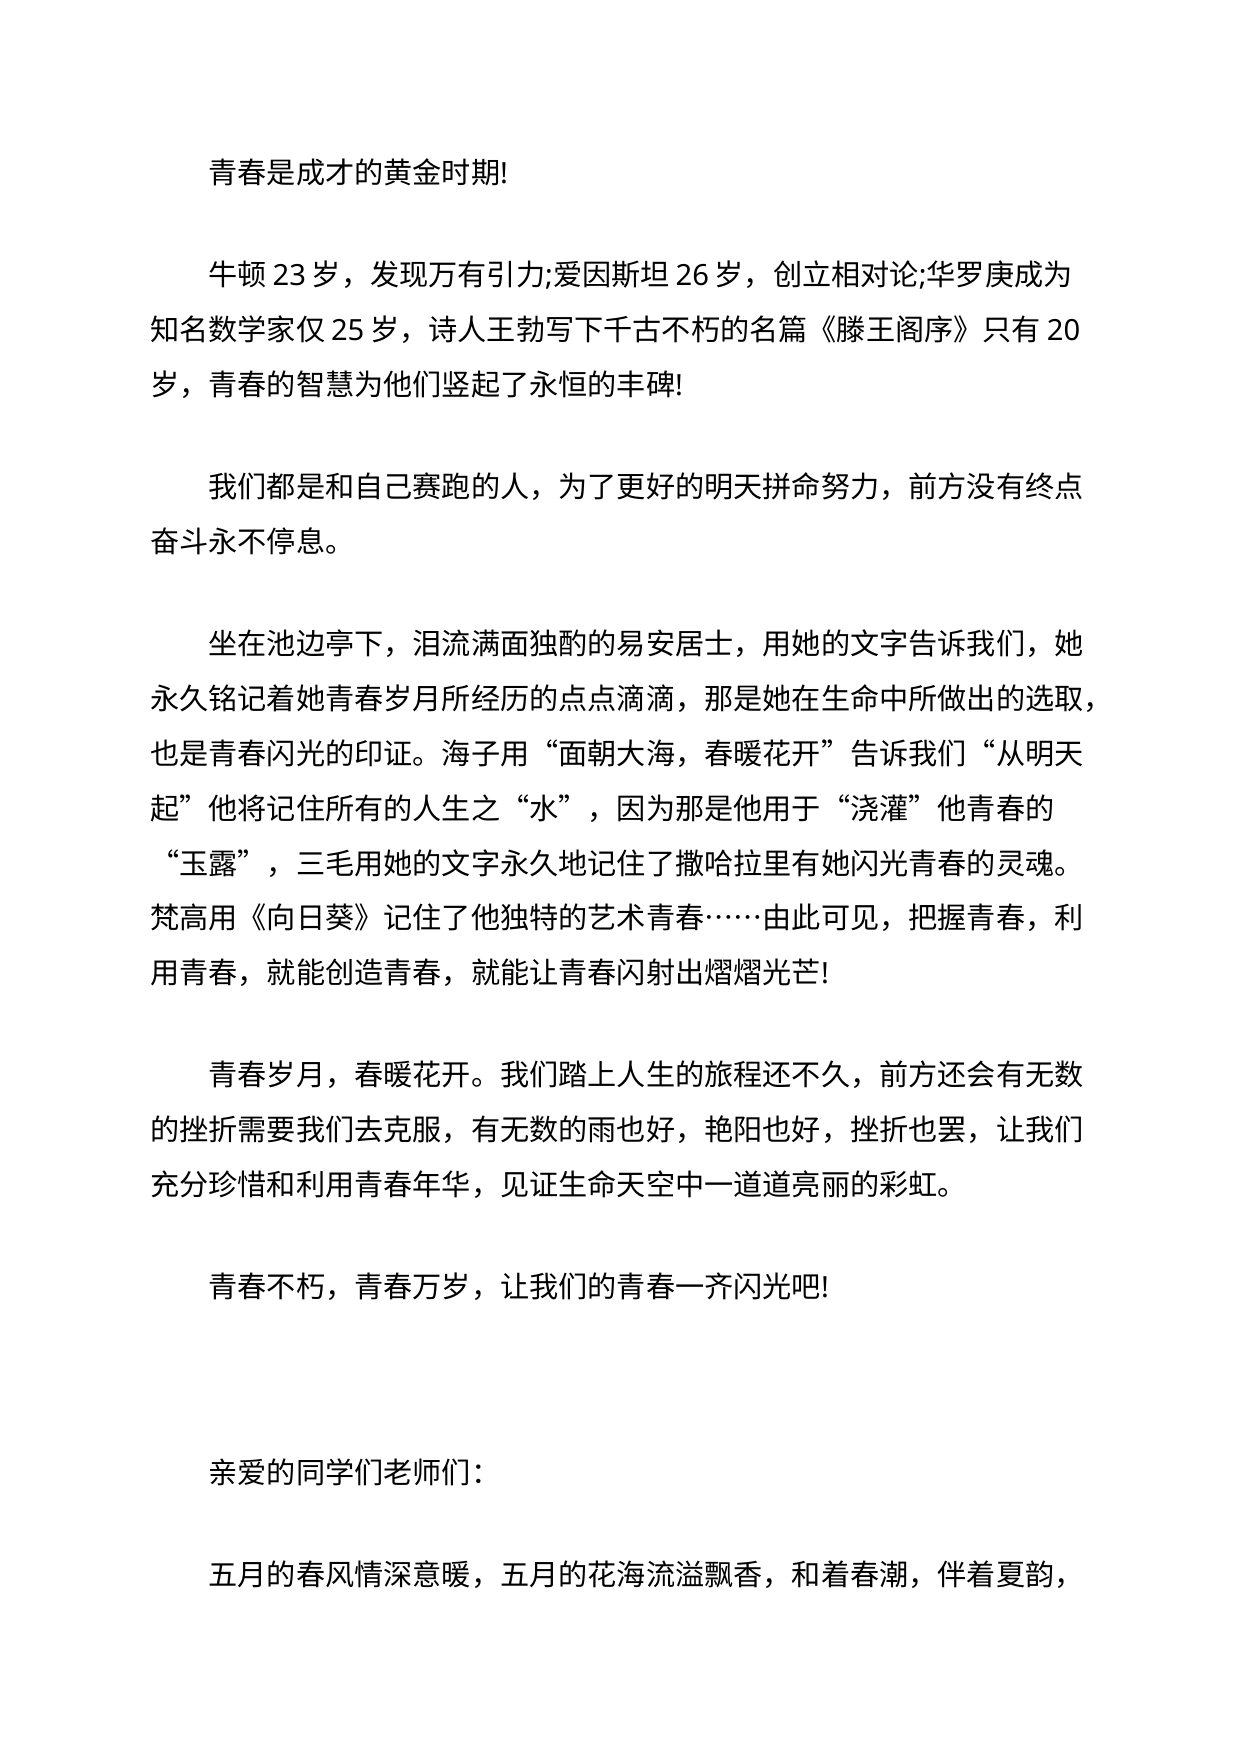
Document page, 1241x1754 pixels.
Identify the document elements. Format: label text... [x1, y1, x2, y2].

text 青春是成才的黄金时期! [150, 150, 1090, 192]
text 我们都是和自己赛跑的人，为了更好的明天拼命努力，前方没有终点奋斗永不停息。 [150, 464, 1090, 561]
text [150, 1551, 1090, 1594]
text 亲爱的同学们老师们： [150, 1450, 1090, 1492]
text 青春不朽，青春万岁，让我们的青春一齐闪光吧! [150, 1263, 1090, 1306]
text 青春岁月，春暖花开。我们踏上人生的旅程还不久，前方还会有无数的挫折需要我们去克服，有无数的雨也好，艳阳也好，挫折也罢，让我们充分珍惜和利用青春年华，见证生命天空中一道道亮丽的彩虹。 [150, 1052, 1090, 1204]
text 坐在池边亭下，泪流满面独酌的易安居士，用她的文字告诉我们，她永久铭记着她青春岁月所经历的点点滴滴，那是她在生命中所做出的选取，也是青春闪光的印证。海子用“面朝大海，春暖花开”告诉我们“从明天起”他将记住所有的人生之“水”，因为那是他用于“浇灌”他青春的“玉露”，三毛用她的文字永久地记住了撒哈拉里有她闪光青春的灵魂。梵高用《向日葵》记住了他独特的艺术青春……由此可见，把握青春，利用青春，就能创造青春，就能让青春闪射出熠熠光芒! [150, 621, 1090, 992]
text 牛顿23岁，发现万有引力;爱因斯坦26岁，创立相对论;华罗庚成为知名数学家仅25岁，诗人王勃写下千古不朽的名篇《滕王阁序》只有20岁，青春的智慧为他们竖起了永恒的丰碑! [150, 252, 1090, 404]
